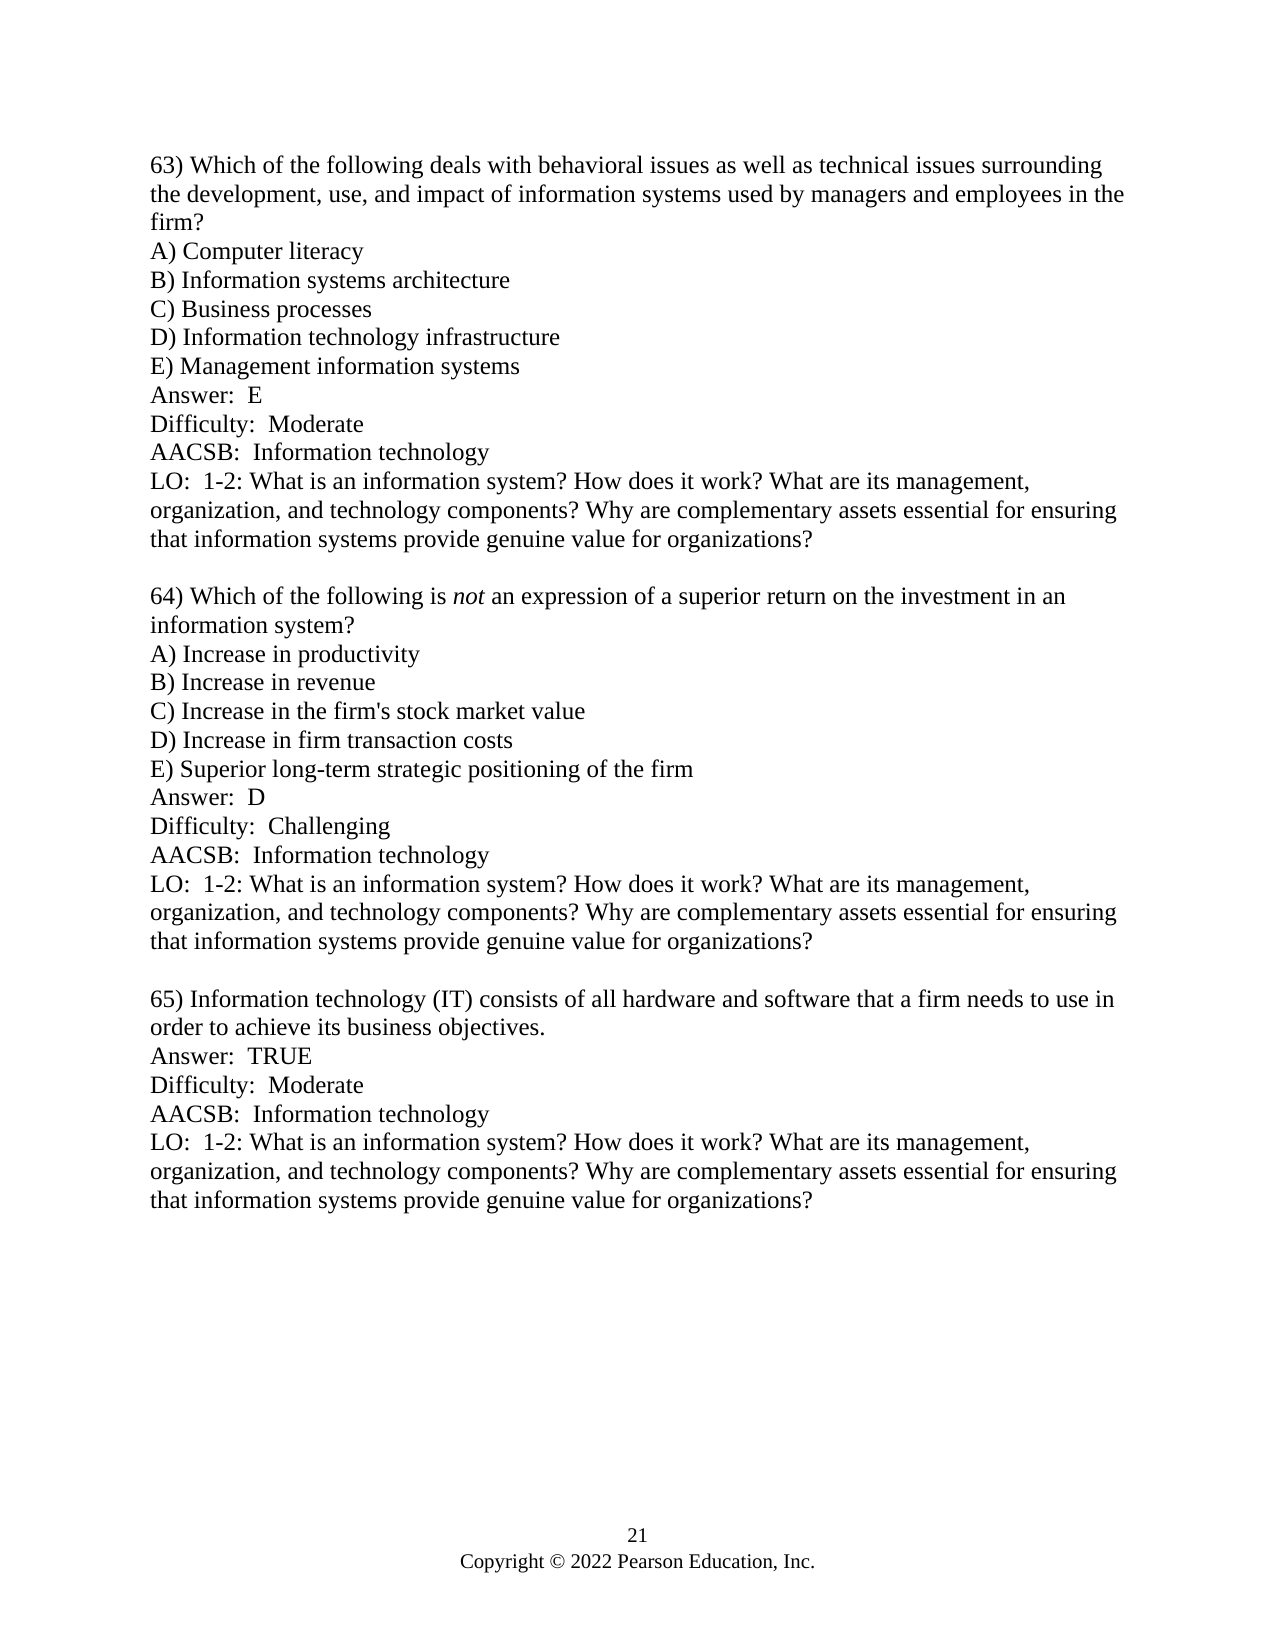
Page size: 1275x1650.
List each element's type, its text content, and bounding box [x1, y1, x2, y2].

text E) Superior long-term strategic positioning of the firm [150, 754, 1125, 782]
text Answer: D [150, 782, 1125, 811]
text B) Information systems architecture [150, 265, 1125, 294]
text 64) Which of the following is not an expression of a superior return on the investment in an information system? [150, 581, 1125, 639]
text Difficulty: Moderate [150, 1070, 1125, 1099]
text AACSB: Information technology [150, 1099, 1125, 1127]
text AACSB: Information technology [150, 840, 1125, 869]
text C) Increase in the firm's stock market value [150, 696, 1125, 725]
text AACSB: Information technology [150, 437, 1125, 466]
text E) Management information systems [150, 351, 1125, 380]
text C) Business processes [150, 294, 1125, 322]
text D) Information technology infrastructure [150, 322, 1125, 351]
text 63) Which of the following deals with behavioral issues as well as technical issues surrounding the development, use, and impact of information systems used by managers and employees in the firm? [150, 150, 1125, 236]
text Difficulty: Moderate [150, 409, 1125, 437]
text Answer: TRUE [150, 1041, 1125, 1070]
text D) Increase in firm transaction costs [150, 725, 1125, 754]
text A) Computer literacy [150, 236, 1125, 265]
text Difficulty: Challenging [150, 811, 1125, 840]
text 65) Information technology (IT) consists of all hardware and software that a firm needs to use in order to achieve its business objectives. [150, 984, 1125, 1041]
text A) Increase in productivity [150, 639, 1125, 667]
text Answer: E [150, 380, 1125, 409]
text B) Increase in revenue [150, 667, 1125, 696]
